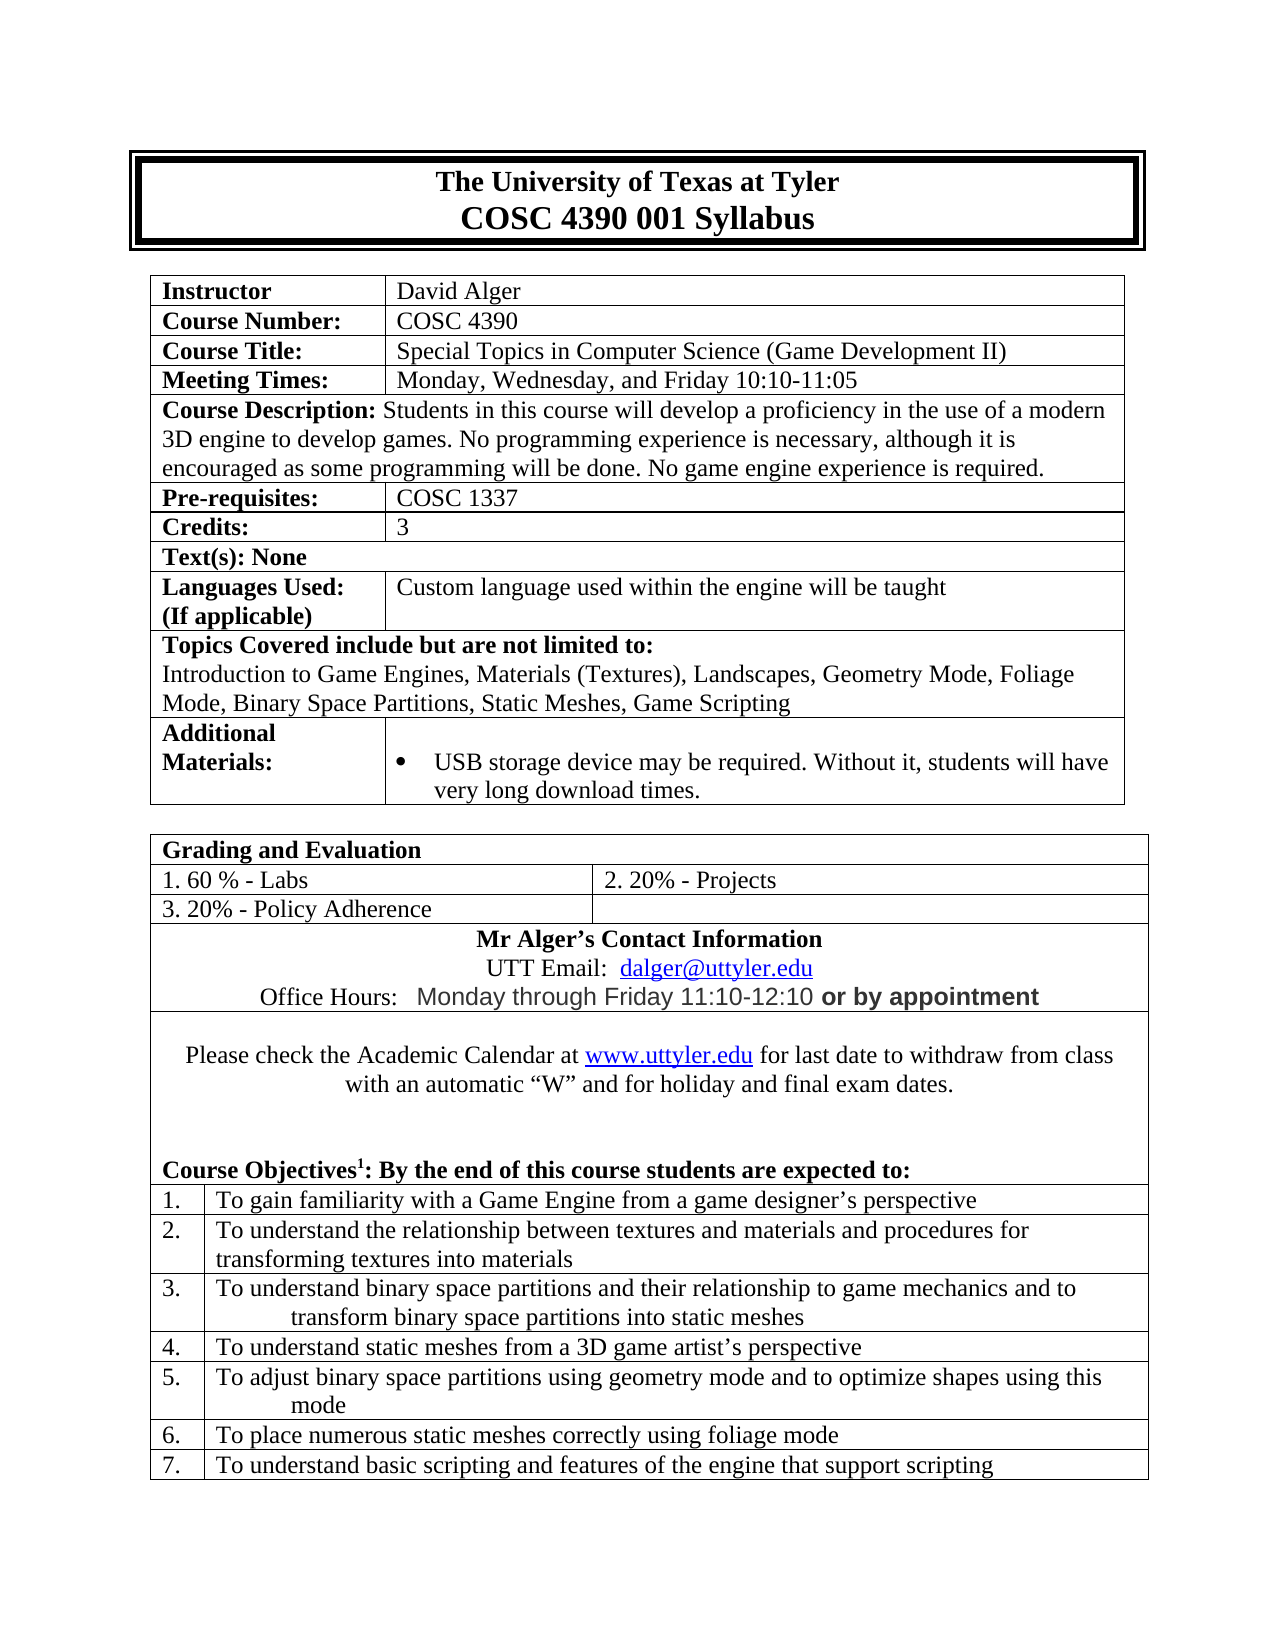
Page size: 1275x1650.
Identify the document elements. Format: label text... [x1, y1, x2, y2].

table_cell 6. [151, 1420, 204, 1449]
table_cell 2. 20% - Projects [593, 865, 1148, 893]
table_cell Mr Alger’s Contact Information UTT Email: dalger@uttyler.edu Office Hours: Monday through Friday 11:10-12:10 or by appointment [151, 924, 1148, 1011]
table_cell Credits: [151, 513, 385, 541]
table_cell To understand static meshes from a 3D game artist’s perspective [205, 1332, 1148, 1361]
table_cell 3 [386, 513, 1124, 541]
table_cell [593, 895, 1148, 923]
table_cell Please check the Academic Calendar at www.uttyler.edu for last date to withdraw from class with an automatic “W” and for holiday and final exam dates. Course Objectives1: By the end of this course students are expected to: [151, 1012, 1148, 1184]
table_cell Special Topics in Computer Science (Game Development II) [386, 336, 1124, 364]
table_cell To place numerous static meshes correctly using foliage mode [205, 1420, 1148, 1449]
table_cell 2. [151, 1215, 204, 1272]
subtitle The of at [132, 153, 1143, 183]
table_cell Meeting Times: [151, 366, 385, 394]
table_cell To understand basic scripting and features of the engine that support scripting [205, 1450, 1148, 1479]
table_cell Text(s): None [151, 542, 1124, 571]
table_cell COSC 1337 [386, 483, 1124, 511]
table_header Grading and Evaluation [151, 835, 1148, 864]
table_cell Monday, Wednesday, and Friday 10:10-11:05 [386, 366, 1124, 394]
table_cell 1. [151, 1185, 204, 1214]
subtitle COSC 4390 001 Syllabus [132, 183, 1143, 248]
table_header David Alger [386, 276, 1124, 305]
table_cell Pre-requisites: [151, 483, 385, 511]
table_cell Additional Materials: [151, 718, 385, 804]
table_cell 1. 60 % - Labs [151, 865, 592, 893]
table_cell To understand the relationship between textures and materials and procedures for transforming textures into materials [205, 1215, 1148, 1272]
table_cell To adjust binary space partitions using geometry mode and to optimize shapes using this mode [205, 1362, 1148, 1419]
table_cell Topics Covered include but are not limited to: Introduction to Game Engines, Materials (Textures), Landscapes, Geometry Mode, Foliage Mode, Binary Space Partitions, Static Meshes, Game Scripting [151, 631, 1124, 717]
table_cell 3. 20% - Policy Adherence [151, 895, 592, 923]
table_cell To gain familiarity with a Game Engine from a game designer’s perspective [205, 1185, 1148, 1214]
table_cell Course Number: [151, 306, 385, 335]
table_cell Custom language used within the engine will be taught [386, 572, 1124, 629]
table_cell 7. [151, 1450, 204, 1479]
table_cell 3. [151, 1274, 204, 1331]
table_cell Course Title: [151, 336, 385, 364]
table_cell USB storage device may be required. Without it, students will have very long download times. [386, 718, 1124, 804]
table_header Instructor [151, 276, 385, 305]
table_cell 5. [151, 1362, 204, 1419]
table_cell COSC 4390 [386, 306, 1124, 335]
table_cell Languages Used: (If applicable) [151, 572, 385, 629]
table_cell 4. [151, 1332, 204, 1361]
table_cell Course Description: Students in this course will develop a proficiency in the use of a modern 3D engine to develop games. No programming experience is necessary, although it is encouraged as some programming will be done. No game engine experience is required. [151, 395, 1124, 482]
table_cell To understand binary space partitions and their relationship to game mechanics and to transform binary space partitions into static meshes [205, 1274, 1148, 1331]
